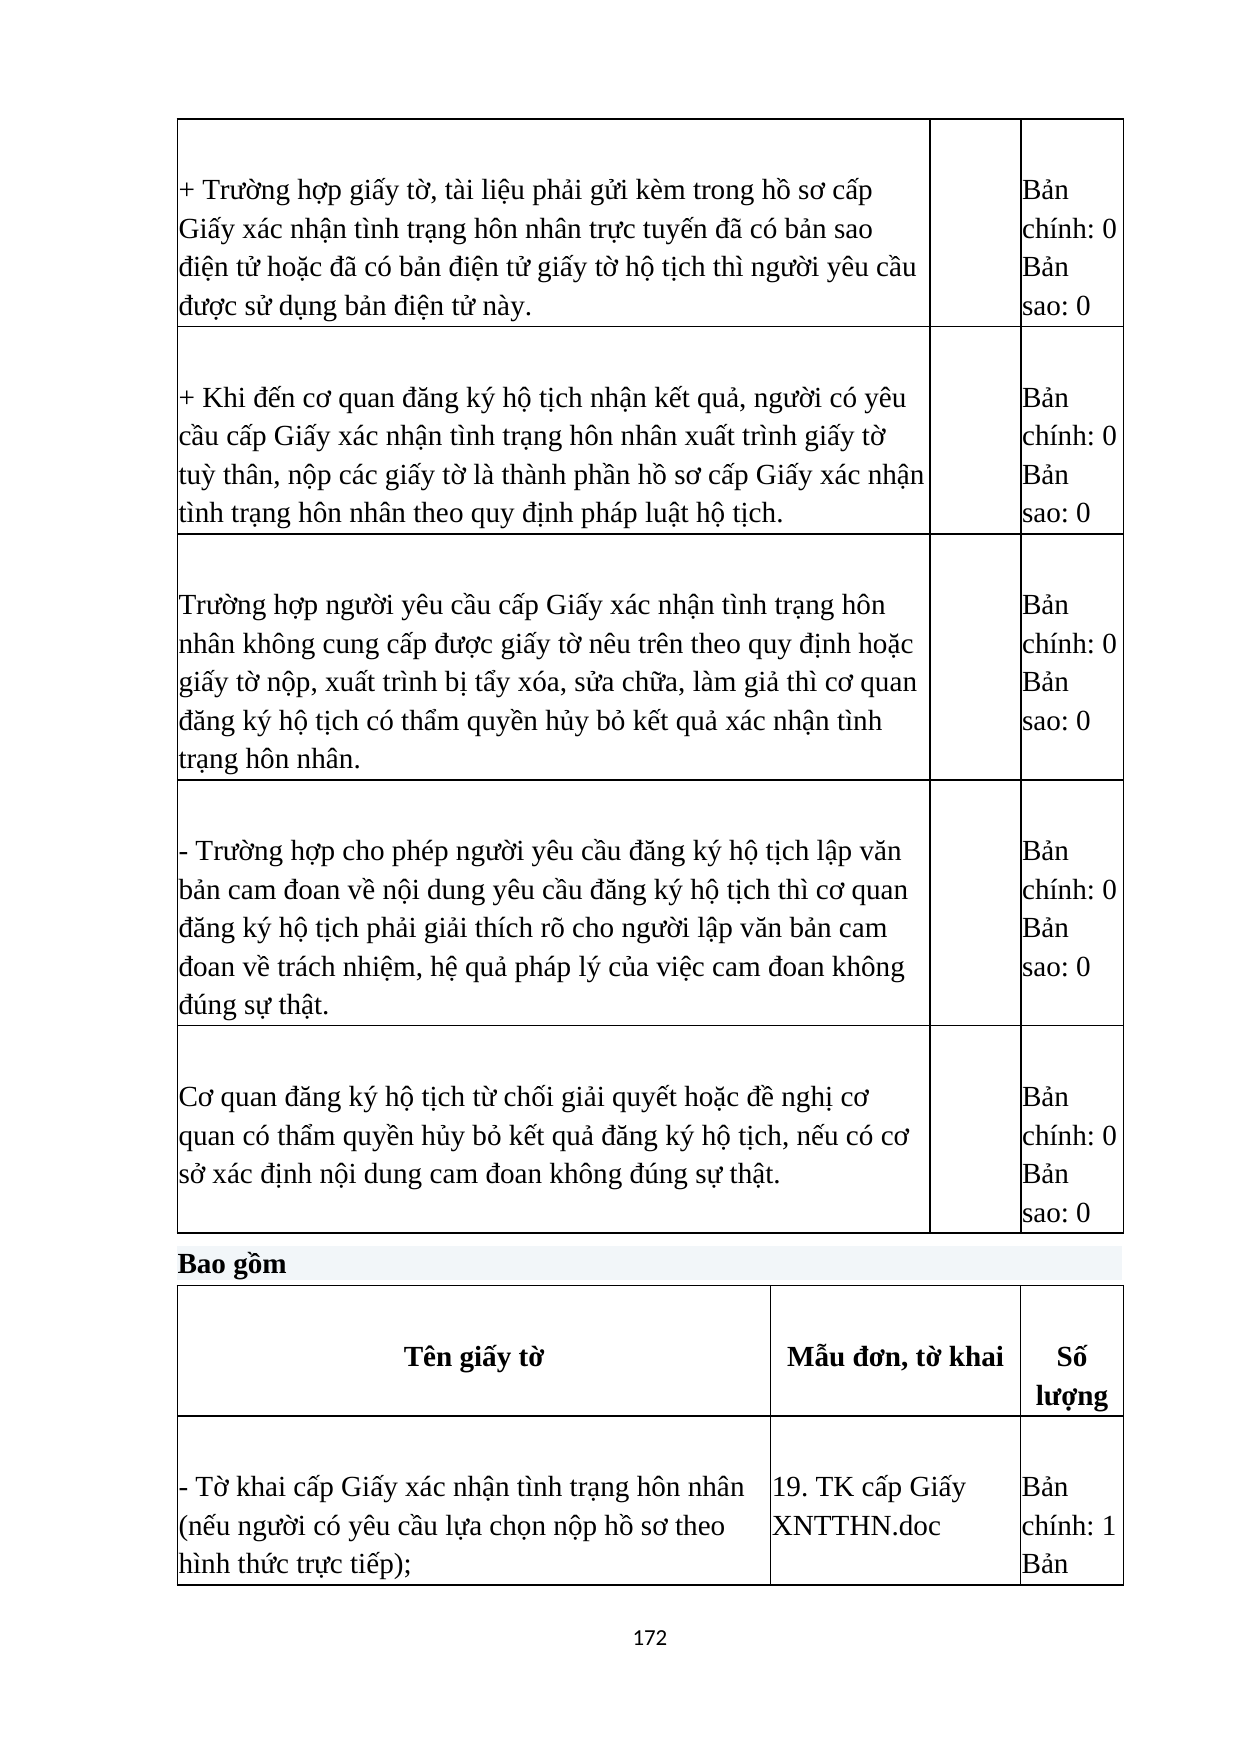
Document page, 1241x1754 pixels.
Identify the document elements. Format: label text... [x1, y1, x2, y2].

text Bao gồm [177, 1246, 1122, 1280]
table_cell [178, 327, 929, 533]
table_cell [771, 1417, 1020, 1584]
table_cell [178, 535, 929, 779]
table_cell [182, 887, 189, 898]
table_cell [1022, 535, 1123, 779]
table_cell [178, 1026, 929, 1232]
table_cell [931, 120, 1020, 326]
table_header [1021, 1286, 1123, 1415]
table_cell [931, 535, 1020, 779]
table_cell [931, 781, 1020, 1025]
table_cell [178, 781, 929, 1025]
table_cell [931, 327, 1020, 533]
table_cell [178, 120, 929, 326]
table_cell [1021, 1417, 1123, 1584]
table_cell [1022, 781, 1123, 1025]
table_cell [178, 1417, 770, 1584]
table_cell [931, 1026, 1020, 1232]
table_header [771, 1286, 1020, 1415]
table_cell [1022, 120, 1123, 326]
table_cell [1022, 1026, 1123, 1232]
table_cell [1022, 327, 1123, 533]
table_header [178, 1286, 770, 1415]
